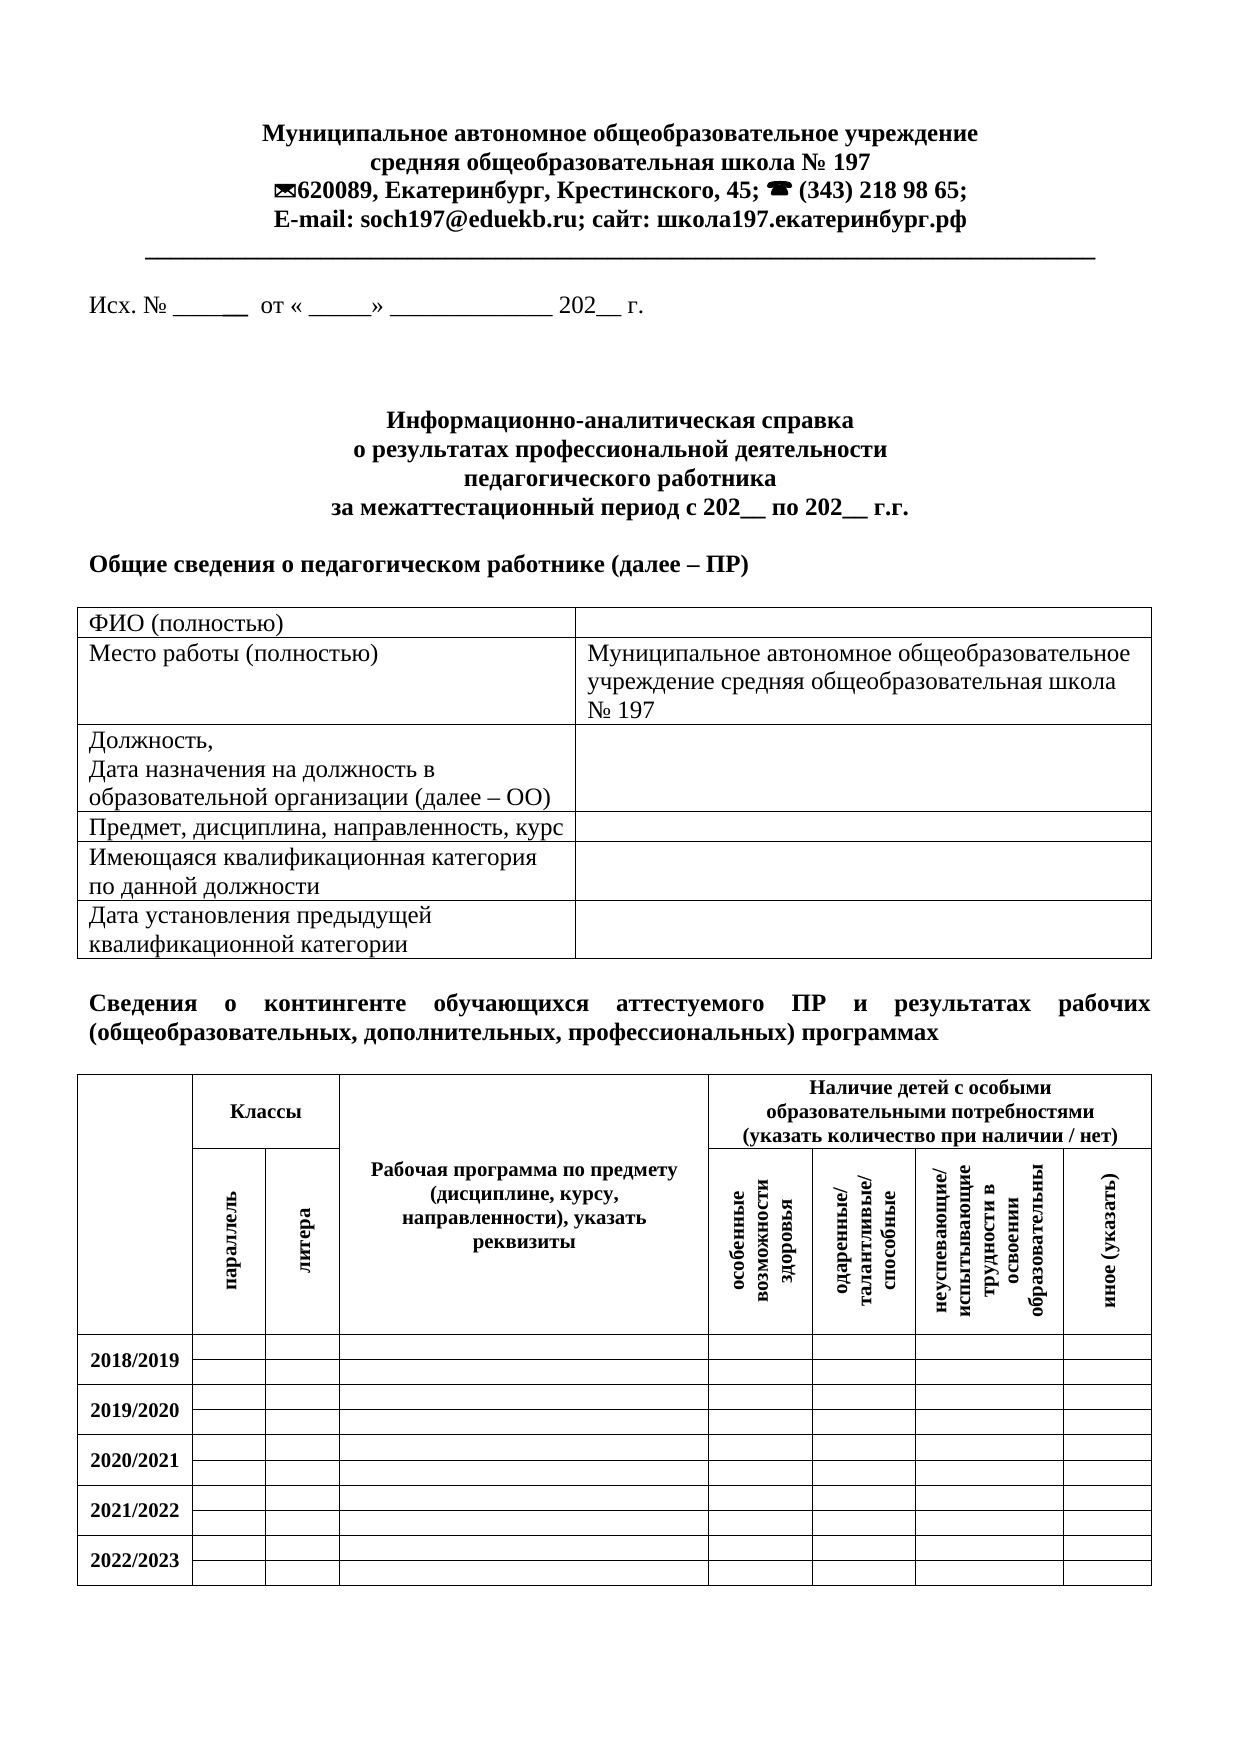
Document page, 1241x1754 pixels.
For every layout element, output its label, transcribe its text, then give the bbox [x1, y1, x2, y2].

table_cell [266, 1360, 339, 1384]
table_cell [193, 1435, 265, 1459]
table_cell [340, 1536, 708, 1560]
table_cell Муниципальное автономное общеобразовательное учреждение средняя общеобразовательная школа № 197 [576, 638, 1151, 724]
table_cell Дата установления предыдущей квалификационной категории [78, 901, 575, 958]
table_cell [340, 1511, 708, 1535]
table_cell [266, 1511, 339, 1535]
table_cell [193, 1360, 265, 1384]
text педагогического работника [89, 463, 1152, 492]
table_cell [340, 1335, 708, 1359]
table_cell [813, 1435, 915, 1459]
table_cell [709, 1561, 812, 1585]
table_cell [813, 1335, 915, 1359]
text Общие сведения о педагогическом работнике (далее – ПР) [89, 549, 1152, 578]
table_cell [193, 1511, 265, 1535]
table_cell [709, 1461, 812, 1484]
table_cell особенные возможности здоровья [709, 1149, 812, 1334]
table_cell [193, 1561, 265, 1585]
table_header [78, 1075, 192, 1334]
table_cell [916, 1385, 1063, 1409]
table_cell [266, 1561, 339, 1585]
table_cell параллель [193, 1149, 265, 1334]
table_cell [813, 1511, 915, 1535]
table_cell иное (указать) [1064, 1149, 1151, 1334]
table_cell 2021/2022 [78, 1486, 192, 1535]
text средняя общеобразовательная школа № 197 [89, 147, 1152, 176]
table_cell [193, 1461, 265, 1484]
table_cell [266, 1536, 339, 1560]
table_cell неуспевающие/ испытывающие трудности в освоении образовательных программ [916, 1149, 1063, 1334]
table_cell [709, 1435, 812, 1459]
table_cell [916, 1360, 1063, 1384]
table_cell [1064, 1511, 1151, 1535]
table_cell [916, 1536, 1063, 1560]
table_cell [813, 1360, 915, 1384]
table_cell [1064, 1461, 1151, 1484]
table_cell [1064, 1536, 1151, 1560]
text Сведения о контингенте обучающихся аттестуемого ПР и результатах рабочих (общеобразовательных, дополнительных, профессиональных) программах [89, 988, 1152, 1045]
table_cell [709, 1410, 812, 1434]
table_cell [340, 1385, 708, 1409]
table_cell [916, 1561, 1063, 1585]
table_cell [266, 1335, 339, 1359]
table_cell [266, 1461, 339, 1484]
table_header ФИО (полностью) [78, 608, 575, 637]
text о результатах профессиональной деятельности [89, 434, 1152, 463]
table_cell [1064, 1435, 1151, 1459]
table_cell [709, 1335, 812, 1359]
table_header Классы [193, 1075, 339, 1147]
table_cell [193, 1486, 265, 1510]
table_cell [813, 1561, 915, 1585]
table_cell [709, 1511, 812, 1535]
table_cell [266, 1385, 339, 1409]
table_cell [1064, 1335, 1151, 1359]
table_cell [1064, 1410, 1151, 1434]
table_cell [916, 1410, 1063, 1434]
table_cell [1064, 1561, 1151, 1585]
table_cell [709, 1385, 812, 1409]
table_cell [916, 1435, 1063, 1459]
table_cell [340, 1486, 708, 1510]
table_cell [266, 1435, 339, 1459]
table_cell [193, 1536, 265, 1560]
table_cell литера [266, 1149, 339, 1334]
table_cell [193, 1385, 265, 1409]
table_cell [340, 1561, 708, 1585]
table_cell 2020/2021 [78, 1435, 192, 1484]
table_cell [266, 1486, 339, 1510]
table_cell [1064, 1360, 1151, 1384]
table_cell Имеющаяся квалификационная категория по данной должности [78, 842, 575, 899]
table_cell [813, 1461, 915, 1484]
table_cell 2022/2023 [78, 1536, 192, 1585]
table_cell [916, 1486, 1063, 1510]
table_header [576, 608, 1151, 637]
table_cell [1064, 1385, 1151, 1409]
table_header Наличие детей с особыми образовательными потребностями (указать количество при наличии / нет) [709, 1075, 1151, 1147]
table_cell [709, 1486, 812, 1510]
text за межаттестационный период с 202__ по 202__ г.г. [89, 492, 1152, 521]
table_cell [709, 1360, 812, 1384]
table_cell [266, 1410, 339, 1434]
table_cell [1064, 1486, 1151, 1510]
table_cell Предмет, дисциплина, направленность, курс [78, 812, 575, 841]
table_cell одаренные/ талантливые/ способные [813, 1149, 915, 1334]
table_cell [340, 1461, 708, 1484]
table_cell [813, 1486, 915, 1510]
table_header Рабочая программа по предмету (дисциплине, курсу, направленности), указать реквизиты [340, 1075, 708, 1334]
table_cell [576, 842, 1151, 899]
table_cell 2019/2020 [78, 1385, 192, 1434]
table_cell [709, 1536, 812, 1560]
text E-mail: soch197@eduekb.ru; сайт: школа197.екатеринбург.рф [89, 204, 1152, 233]
table_cell [813, 1536, 915, 1560]
table_cell [193, 1335, 265, 1359]
text Муниципальное автономное общеобразовательное учреждение [89, 118, 1152, 147]
table_cell [340, 1435, 708, 1459]
table_cell [576, 812, 1151, 841]
table_cell [576, 725, 1151, 811]
table_cell [340, 1410, 708, 1434]
table_cell 2018/2019 [78, 1335, 192, 1384]
text ____________________________________________________________________________ [89, 233, 1152, 262]
text 620089, Екатеринбург, Крестинского, 45; (343) 218 98 65; [89, 176, 1152, 204]
text Исх. № ______ от « _____» _____________ 202__ г. [89, 291, 1152, 319]
table_cell [916, 1335, 1063, 1359]
table_cell [916, 1461, 1063, 1484]
table_cell [193, 1410, 265, 1434]
table_cell Место работы (полностью) [78, 638, 575, 724]
table_cell [813, 1385, 915, 1409]
table_cell [576, 901, 1151, 958]
table_cell [916, 1511, 1063, 1535]
table_cell [813, 1410, 915, 1434]
text Информационно-аналитическая справка [89, 406, 1152, 434]
table_cell Должность, Дата назначения на должность в образовательной организации (далее – ОО) [78, 725, 575, 811]
table_cell [340, 1360, 708, 1384]
